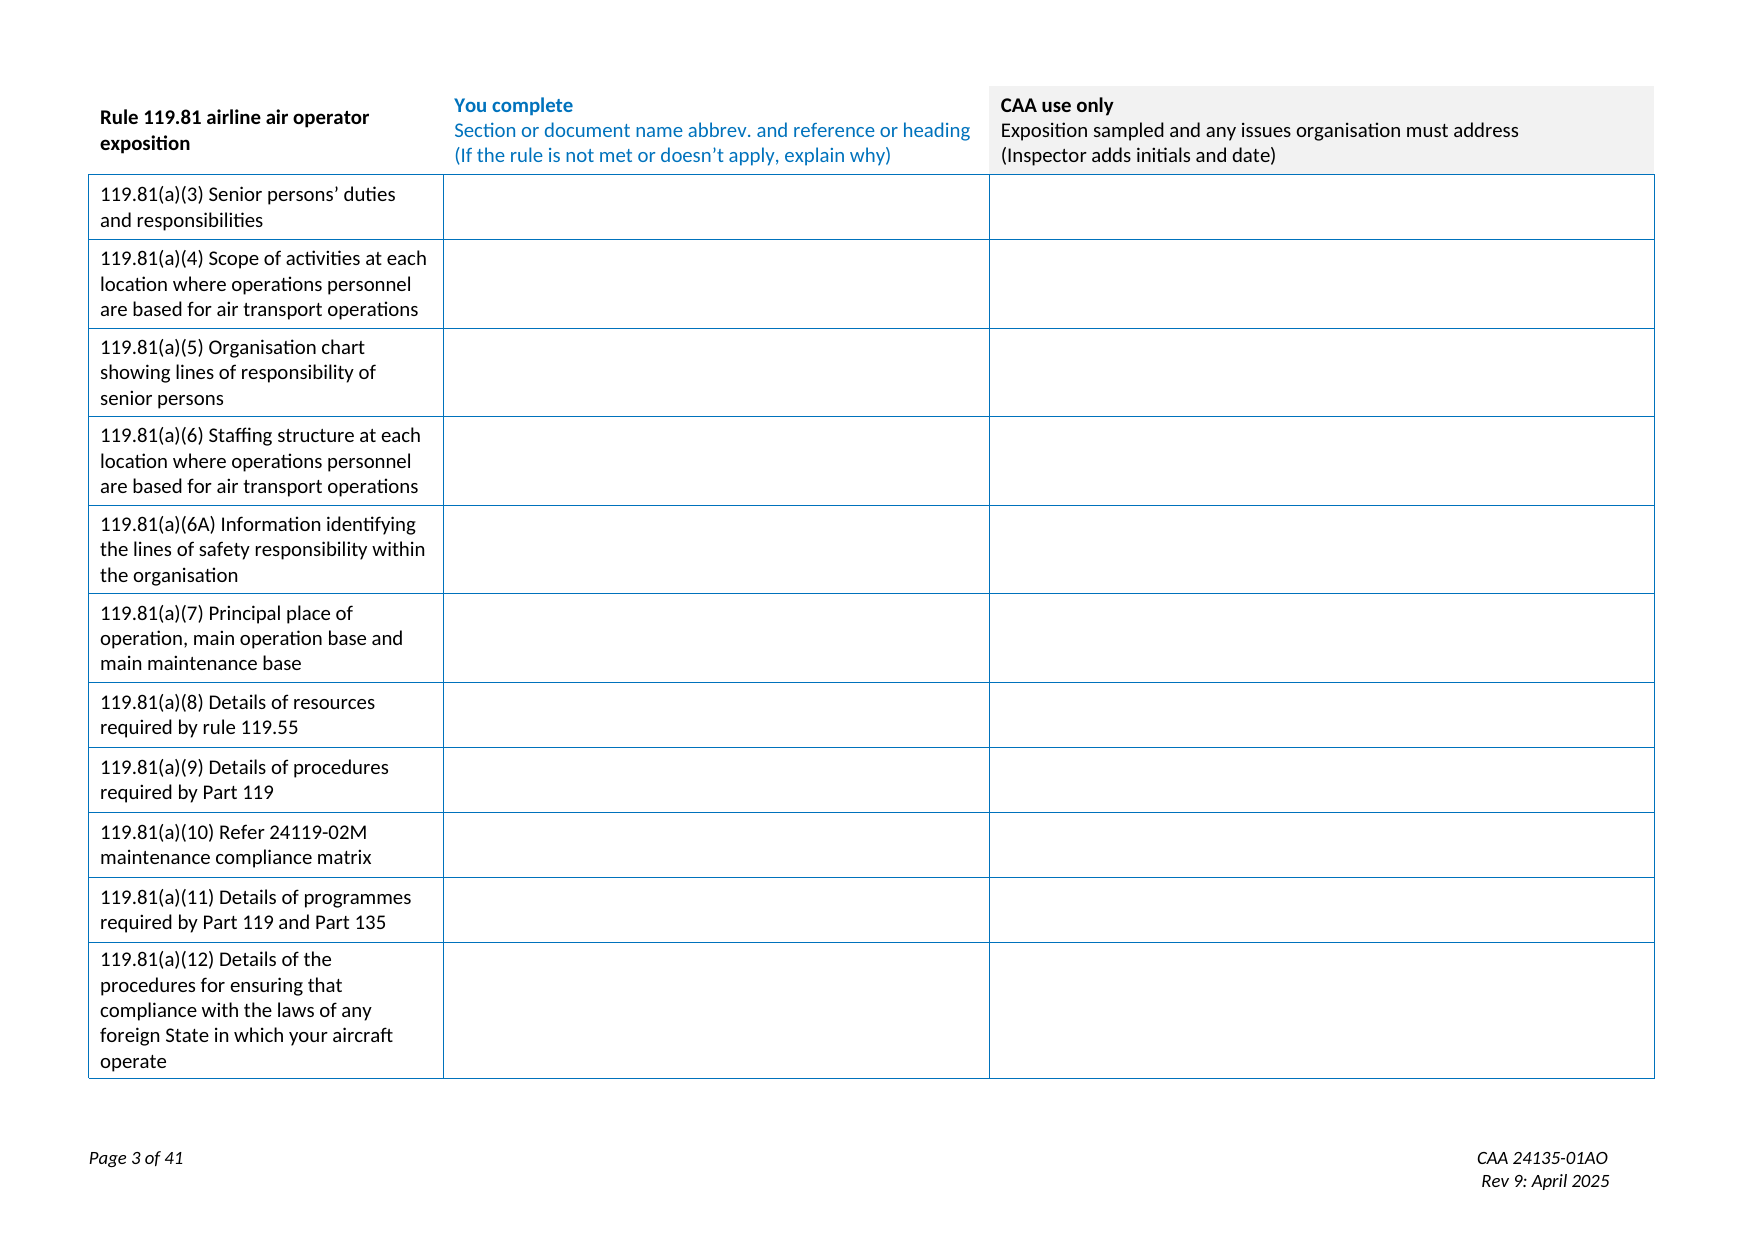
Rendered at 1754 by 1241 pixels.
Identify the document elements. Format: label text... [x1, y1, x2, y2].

table_cell 119.81(a)(5) Organisation chart showing lines of responsibility of senior persons [89, 329, 443, 416]
table_cell [444, 506, 989, 593]
table_header You complete Section or document name abbrev. and reference or heading (If the rule is not met or doesn’t apply, explain why) [443, 86, 989, 174]
table_cell [444, 878, 989, 942]
table_cell 119.81(a)(4) Scope of activities at each location where operations personnel are based for air transport operations [89, 240, 443, 328]
table_cell 119.81(a)(9) Details of procedures required by Part 119 [89, 748, 443, 812]
table_cell 119.81(a)(6A) Information identifying the lines of safety responsibility within the organisation [89, 506, 443, 593]
table_cell 119.81(a)(7) Principal place of operation, main operation base and main maintenance base [89, 594, 443, 682]
table_cell [990, 943, 1654, 1078]
table_cell 119.81(a)(6) Staffing structure at each location where operations personnel are based for air transport operations [89, 417, 443, 505]
table_cell [990, 175, 1654, 239]
table_cell 119.81(a)(3) Senior persons’ duties and responsibilities [89, 175, 443, 239]
table_cell [990, 240, 1654, 328]
table_cell [444, 175, 989, 239]
table_cell [990, 748, 1654, 812]
table_header CAA use only Exposition sampled and any issues organisation must address (Inspector adds initials and date) [989, 86, 1654, 174]
table_cell [990, 506, 1654, 593]
table_cell [990, 683, 1654, 747]
table_cell [990, 878, 1654, 942]
table_cell [444, 748, 989, 812]
table_cell [990, 417, 1654, 505]
table_cell 119.81(a)(10) Refer 24119-02M maintenance compliance matrix [89, 813, 443, 877]
table_cell [990, 594, 1654, 682]
table_cell 119.81(a)(12) Details of the procedures for ensuring that compliance with the laws of any foreign State in which your aircraft operate [89, 943, 443, 1078]
table_cell [444, 329, 989, 416]
table_cell 119.81(a)(11) Details of programmes required by Part 119 and Part 135 [89, 878, 443, 942]
table_cell [444, 594, 989, 682]
table_cell [444, 240, 989, 328]
table_header Rule 119.81 airline air operator exposition [89, 86, 443, 174]
table_cell [444, 943, 989, 1078]
table_cell [444, 813, 989, 877]
table_cell [990, 329, 1654, 416]
table_cell [444, 417, 989, 505]
table_cell [990, 813, 1654, 877]
table_cell 119.81(a)(8) Details of resources required by rule 119.55 [89, 683, 443, 747]
table_cell [444, 683, 989, 747]
